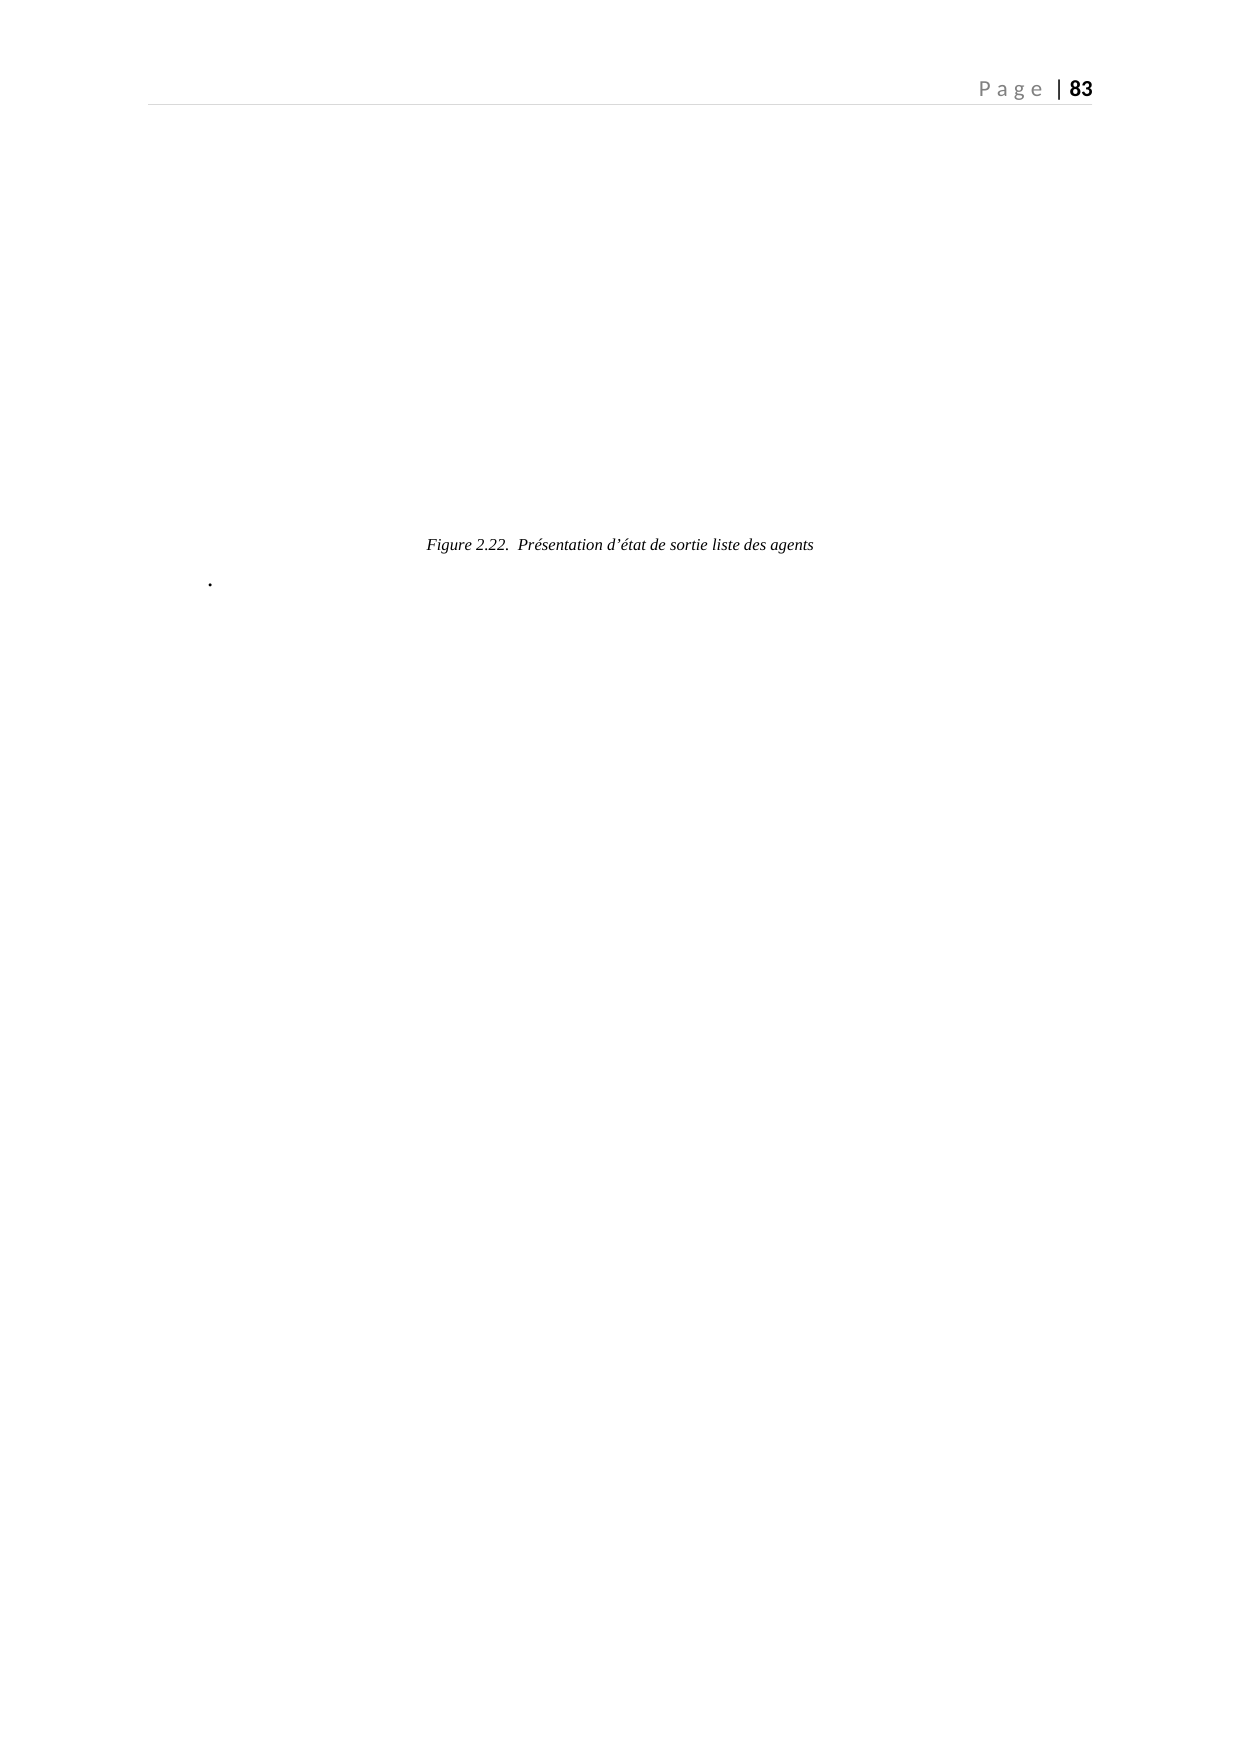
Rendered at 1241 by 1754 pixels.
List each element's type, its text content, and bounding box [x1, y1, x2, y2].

text . [148, 563, 1092, 592]
text Figure 2.22. Présentation d’état de sortie liste des agents [148, 534, 1092, 554]
